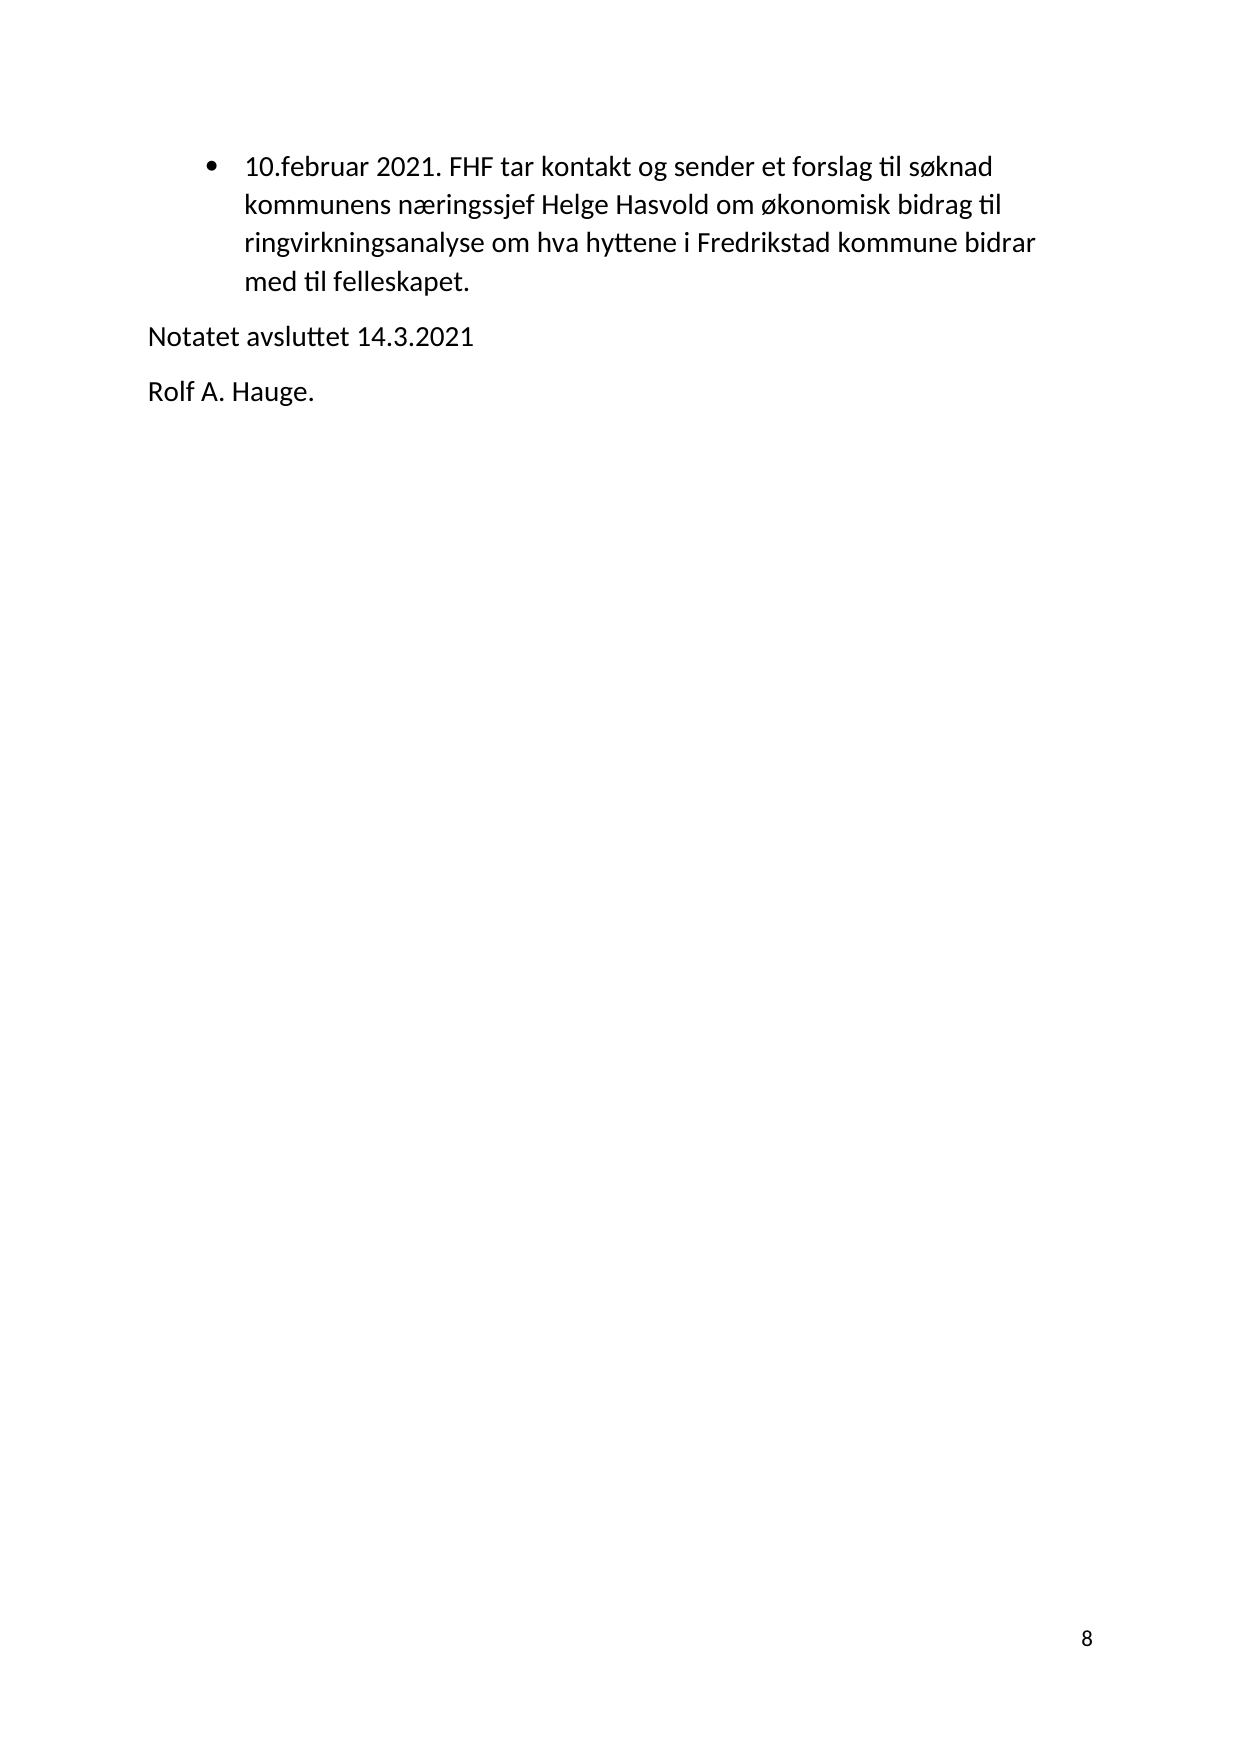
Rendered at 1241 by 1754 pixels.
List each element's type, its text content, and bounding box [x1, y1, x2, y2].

list 10.februar 2021. FHF tar kontakt og sender et forslag til søknad kommunens næringssjef Helge Hasvold om økonomisk bidrag til ringvirkningsanalyse om hva hyttene i Fredrikstad kommune bidrar med til felleskapet. [207, 148, 1093, 298]
text Rolf A. Hauge. [148, 373, 1093, 409]
text Notatet avsluttet 14.3.2021 [148, 318, 1093, 354]
